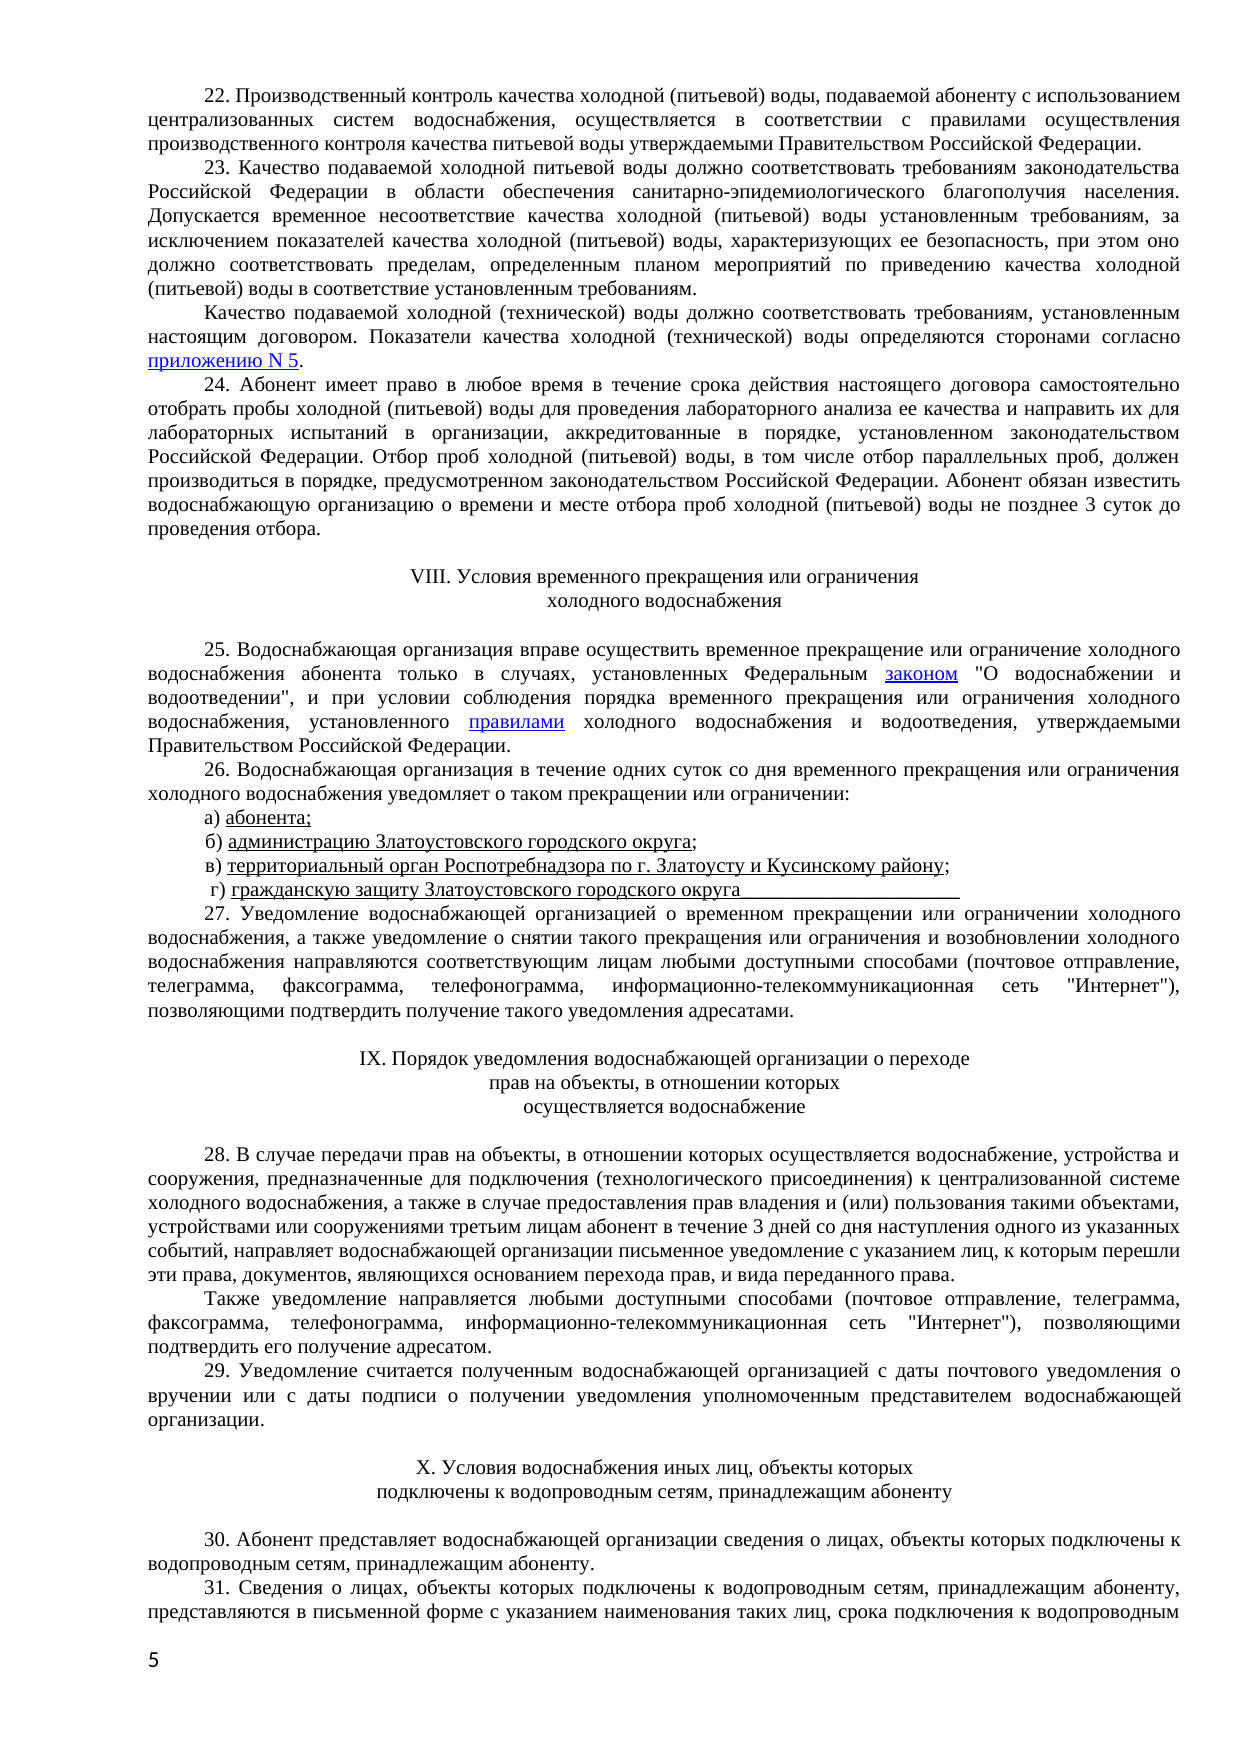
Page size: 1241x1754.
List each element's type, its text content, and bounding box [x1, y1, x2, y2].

text 22. Производственный контроль качества холодной (питьевой) воды, подаваемой абоненту с использованием централизованных систем водоснабжения, осуществляется в соответствии с правилами осуществления производственного контроля качества питьевой воды утверждаемыми Правительством Российской Федерации. [148, 83, 1181, 155]
text холодного водоснабжения [148, 588, 1181, 612]
text VIII. Условия временного прекращения или ограничения [148, 564, 1181, 588]
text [148, 1575, 1181, 1623]
text 24. Абонент имеет право в любое время в течение срока действия настоящего договора самостоятельно отобрать пробы холодной (питьевой) воды для проведения лабораторного анализа ее качества и направить их для лабораторных испытаний в организации, аккредитованные в порядке, установленном законодательством Российской Федерации. Отбор проб холодной (питьевой) воды, в том числе отбор параллельных проб, должен производиться в порядке, предусмотренном законодательством Российской Федерации. Абонент обязан известить водоснабжающую организацию о времени и месте отбора проб холодной (питьевой) воды не позднее 3 суток до проведения отбора. [148, 372, 1181, 540]
text г) гражданскую защиту Златоустовского городского округа_____________________ [148, 877, 1181, 901]
text а) абонента; [148, 805, 1181, 829]
text IX. Порядок уведомления водоснабжающей организации о переходе [148, 1046, 1181, 1070]
text подключены к водопроводным сетям, принадлежащим абоненту [148, 1479, 1181, 1503]
text Также уведомление направляется любыми доступными способами (почтовое отправление, телеграмма, факсограмма, телефонограмма, информационно-телекоммуникационная сеть "Интернет"), позволяющими подтвердить его получение адресатом. [148, 1286, 1181, 1358]
text 27. Уведомление водоснабжающей организацией о временном прекращении или ограничении холодного водоснабжения, а также уведомление о снятии такого прекращения или ограничения и возобновлении холодного водоснабжения направляются соответствующим лицам любыми доступными способами (почтовое отправление, телеграмма, факсограмма, телефонограмма, информационно-телекоммуникационная сеть "Интернет"), позволяющими подтвердить получение такого уведомления адресатами. [148, 901, 1181, 1022]
text осуществляется водоснабжение [148, 1094, 1181, 1118]
text 28. В случае передачи прав на объекты, в отношении которых осуществляется водоснабжение, устройства и сооружения, предназначенные для подключения (технологического присоединения) к централизованной системе холодного водоснабжения, а также в случае предоставления прав владения и (или) пользования такими объектами, устройствами или сооружениями третьим лицам абонент в течение 3 дней со дня наступления одного из указанных событий, направляет водоснабжающей организации письменное уведомление с указанием лиц, к которым перешли эти права, документов, являющихся основанием перехода прав, и вида переданного права. [148, 1142, 1181, 1286]
text прав на объекты, в отношении которых [148, 1070, 1181, 1094]
text 23. Качество подаваемой холодной питьевой воды должно соответствовать требованиям законодательства Российской Федерации в области обеспечения санитарно-эпидемиологического благополучия населения. Допускается временное несоответствие качества холодной (питьевой) воды установленным требованиям, за исключением показателей качества холодной (питьевой) воды, характеризующих ее безопасность, при этом оно должно соответствовать пределам, определенным планом мероприятий по приведению качества холодной (питьевой) воды в соответствие установленным требованиям. [148, 155, 1181, 300]
text 25. Водоснабжающая организация вправе осуществить временное прекращение или ограничение холодного водоснабжения абонента только в случаях, установленных Федеральным законом "О водоснабжении и водоотведении", и при условии соблюдения порядка временного прекращения или ограничения холодного водоснабжения, установленного правилами холодного водоснабжения и водоотведения, утверждаемыми Правительством Российской Федерации. [148, 637, 1181, 757]
text Качество подаваемой холодной (технической) воды должно соответствовать требованиям, установленным настоящим договором. Показатели качества холодной (технической) воды определяются сторонами согласно приложению N 5. [148, 300, 1181, 372]
text X. Условия водоснабжения иных лиц, объекты которых [148, 1455, 1181, 1479]
text 26. Водоснабжающая организация в течение одних суток со дня временного прекращения или ограничения холодного водоснабжения уведомляет о таком прекращении или ограничении: [148, 757, 1181, 805]
text в) территориальный орган Роспотребнадзора по г. Златоусту и Кусинскому району; [148, 853, 1181, 877]
text 30. Абонент представляет водоснабжающей организации сведения о лицах, объекты которых подключены к водопроводным сетям, принадлежащим абоненту. [148, 1527, 1181, 1575]
text 29. Уведомление считается полученным водоснабжающей организацией с даты почтового уведомления о вручении или с даты подписи о получении уведомления уполномоченным представителем водоснабжающей организации. [148, 1358, 1181, 1431]
text б) администрацию Златоустовского городского округа; [148, 829, 1181, 853]
